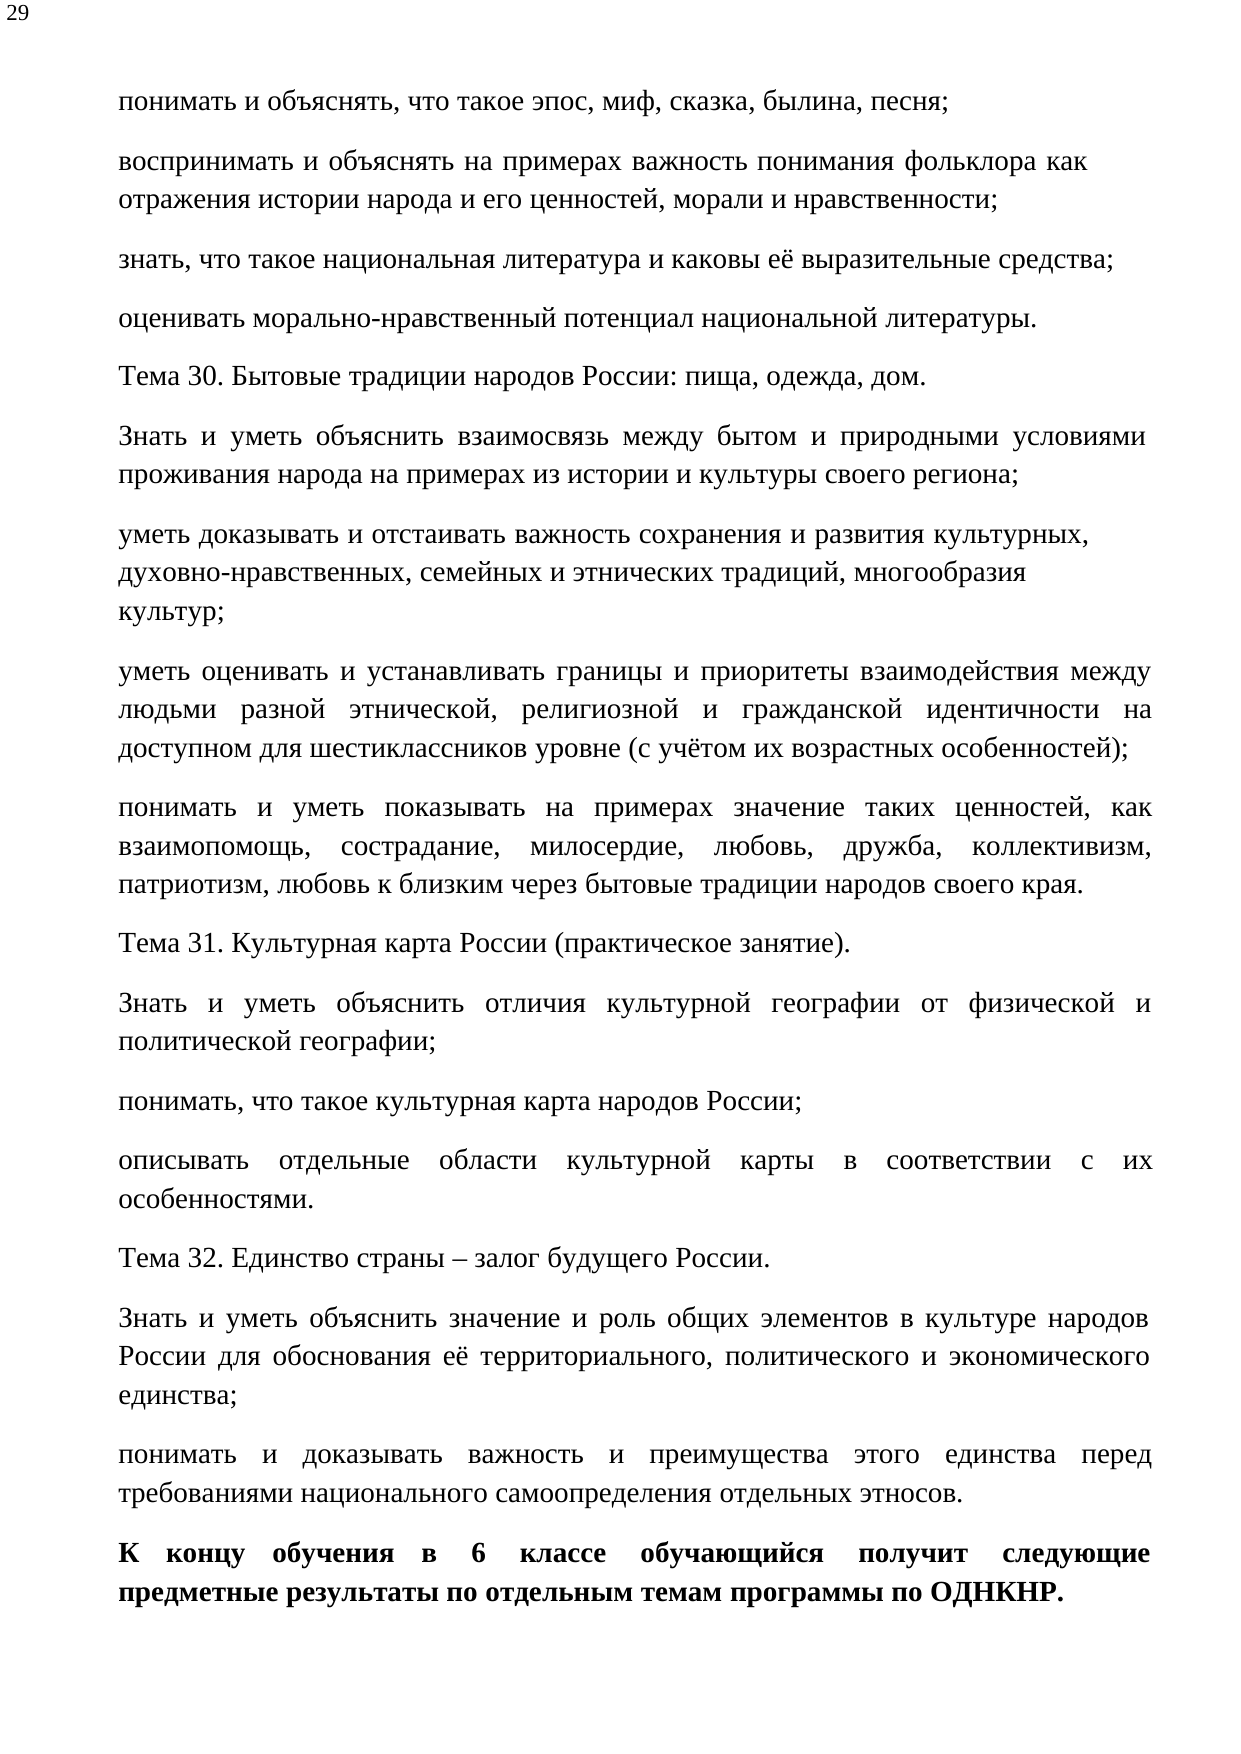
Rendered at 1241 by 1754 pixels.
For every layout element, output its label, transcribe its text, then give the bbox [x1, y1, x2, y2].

text Знать и уметь объяснить взаимосвязь между бытом и природными условиями проживания народа на примерах из истории и культуры своего региона; [118, 418, 1180, 490]
text воспринимать и объяснять на примерах важность понимания фольклора как отражения истории народа и его ценностей, морали и нравственности; [118, 143, 1180, 215]
subtitle К концу обучения в 6 классе обучающийся получит следующие предметные результаты по отдельным темам программы по ОДНКНР. [118, 1535, 1150, 1607]
text Знать и уметь объяснить значение и роль общих элементов в культуре народов России для обоснования её территориального, политического и экономического единства; [118, 1300, 1151, 1411]
text знать, что такое национальная литература и каковы её выразительные средства; оценивать морально-нравственный потенциал национальной литературы. [118, 241, 1180, 333]
text понимать и доказывать важность и преимущества этого единства перед требованиями национального самоопределения отдельных этносов. [118, 1436, 1152, 1508]
text Знать и уметь объяснить отличия культурной географии от физической и политической географии; [118, 985, 1151, 1057]
text описывать отдельные области культурной карты в соответствии с их особенностями. [118, 1142, 1153, 1214]
text Тема 30. Бытовые традиции народов России: пища, одежда, дом. [118, 359, 1180, 392]
text Тема 32. Единство страны – залог будущего России. [118, 1241, 1180, 1274]
text понимать, что такое культурная карта народов России; [118, 1083, 1180, 1117]
text уметь оценивать и устанавливать границы и приоритеты взаимодействия между людьми разной этнической, религиозной и гражданской идентичности на доступном для шестиклассников уровне (с учётом их возрастных особенностей); [118, 653, 1152, 763]
text Тема 31. Культурная карта России (практическое занятие). [118, 926, 1180, 959]
text уметь доказывать и отстаивать важность сохранения и развития культурных, духовно-нравственных, семейных и этнических традиций, многообразия культур; [118, 516, 1137, 627]
text понимать и объяснять, что такое эпос, миф, сказка, былина, песня; [118, 83, 1180, 117]
text понимать и уметь показывать на примерах значение таких ценностей, как взаимопомощь, сострадание, милосердие, любовь, дружба, коллективизм, патриотизм, любовь к близким через бытовые традиции народов своего края. [118, 789, 1152, 900]
